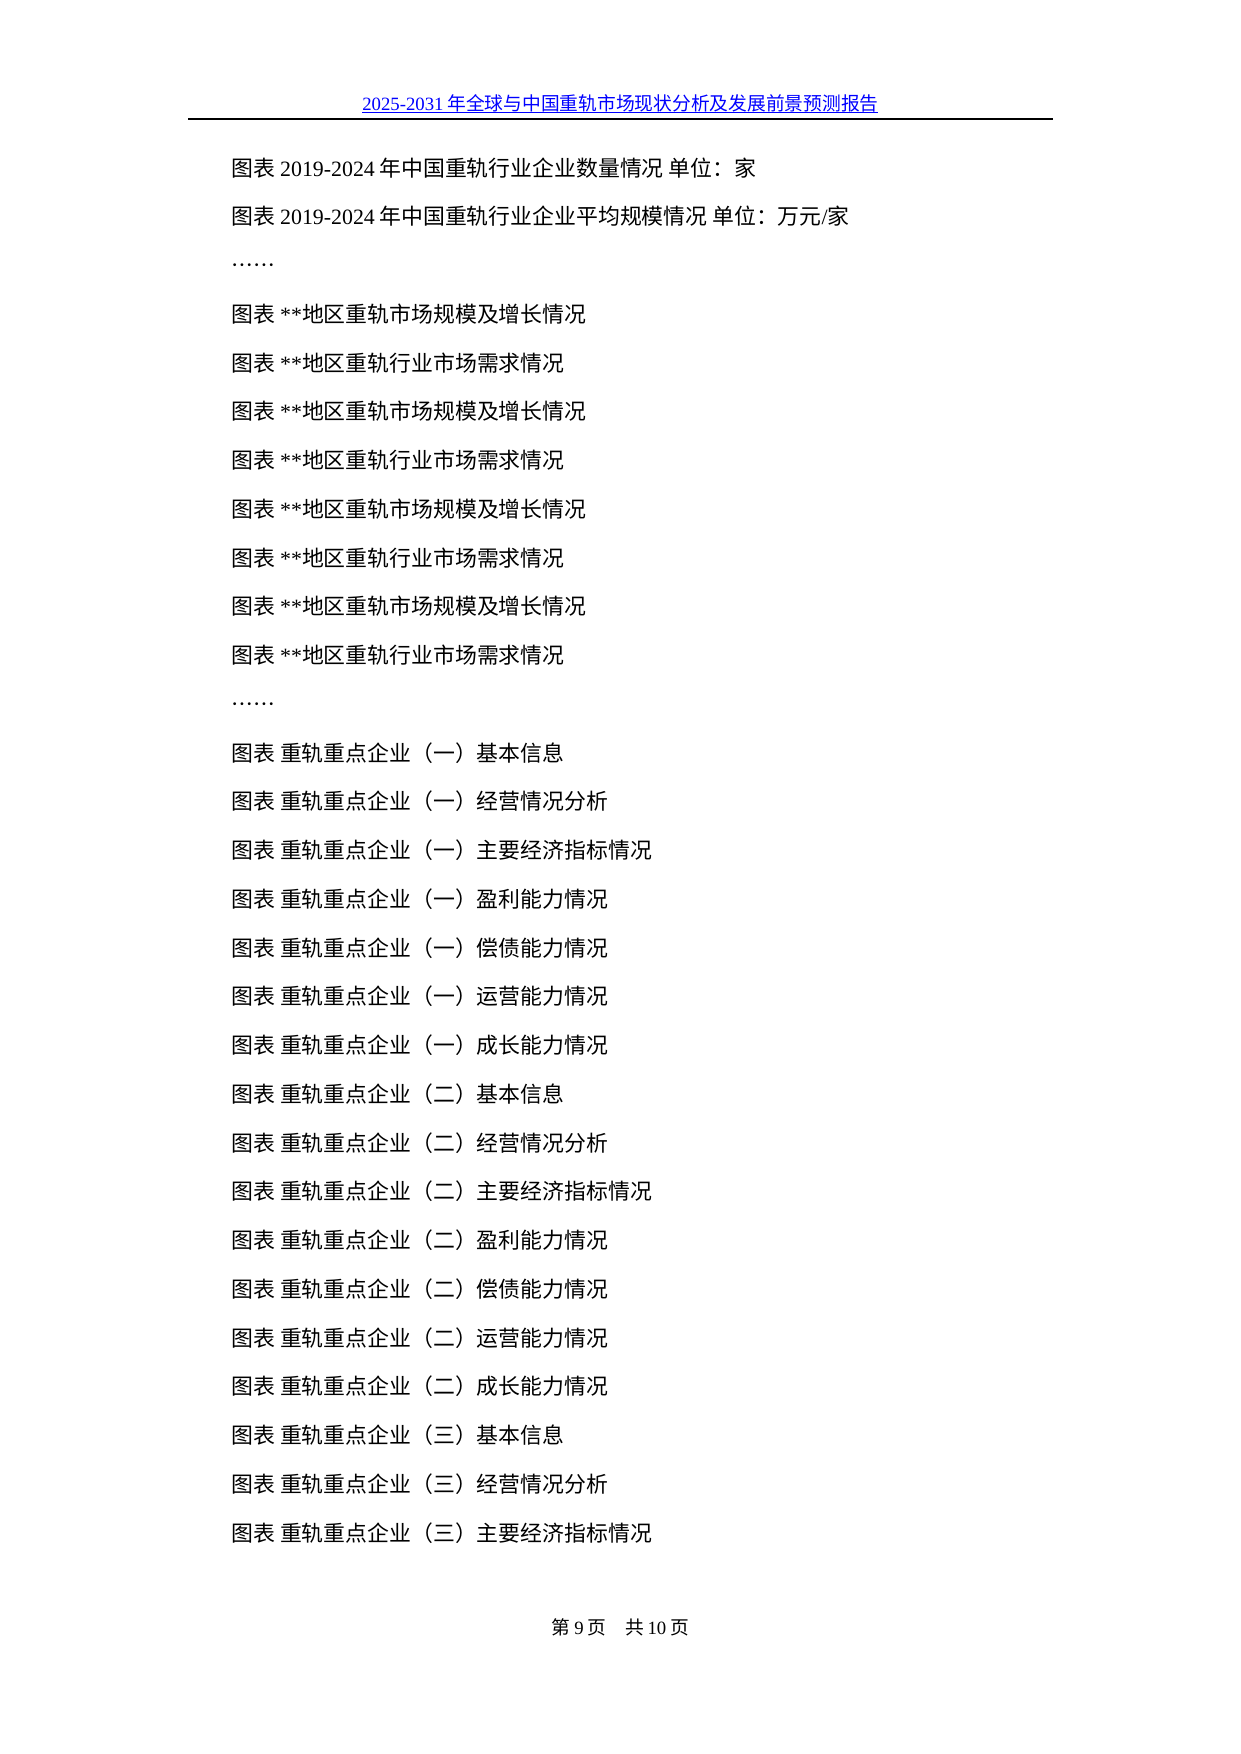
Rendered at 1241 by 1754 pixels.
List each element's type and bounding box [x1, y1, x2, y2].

text [187, 150, 1053, 1548]
